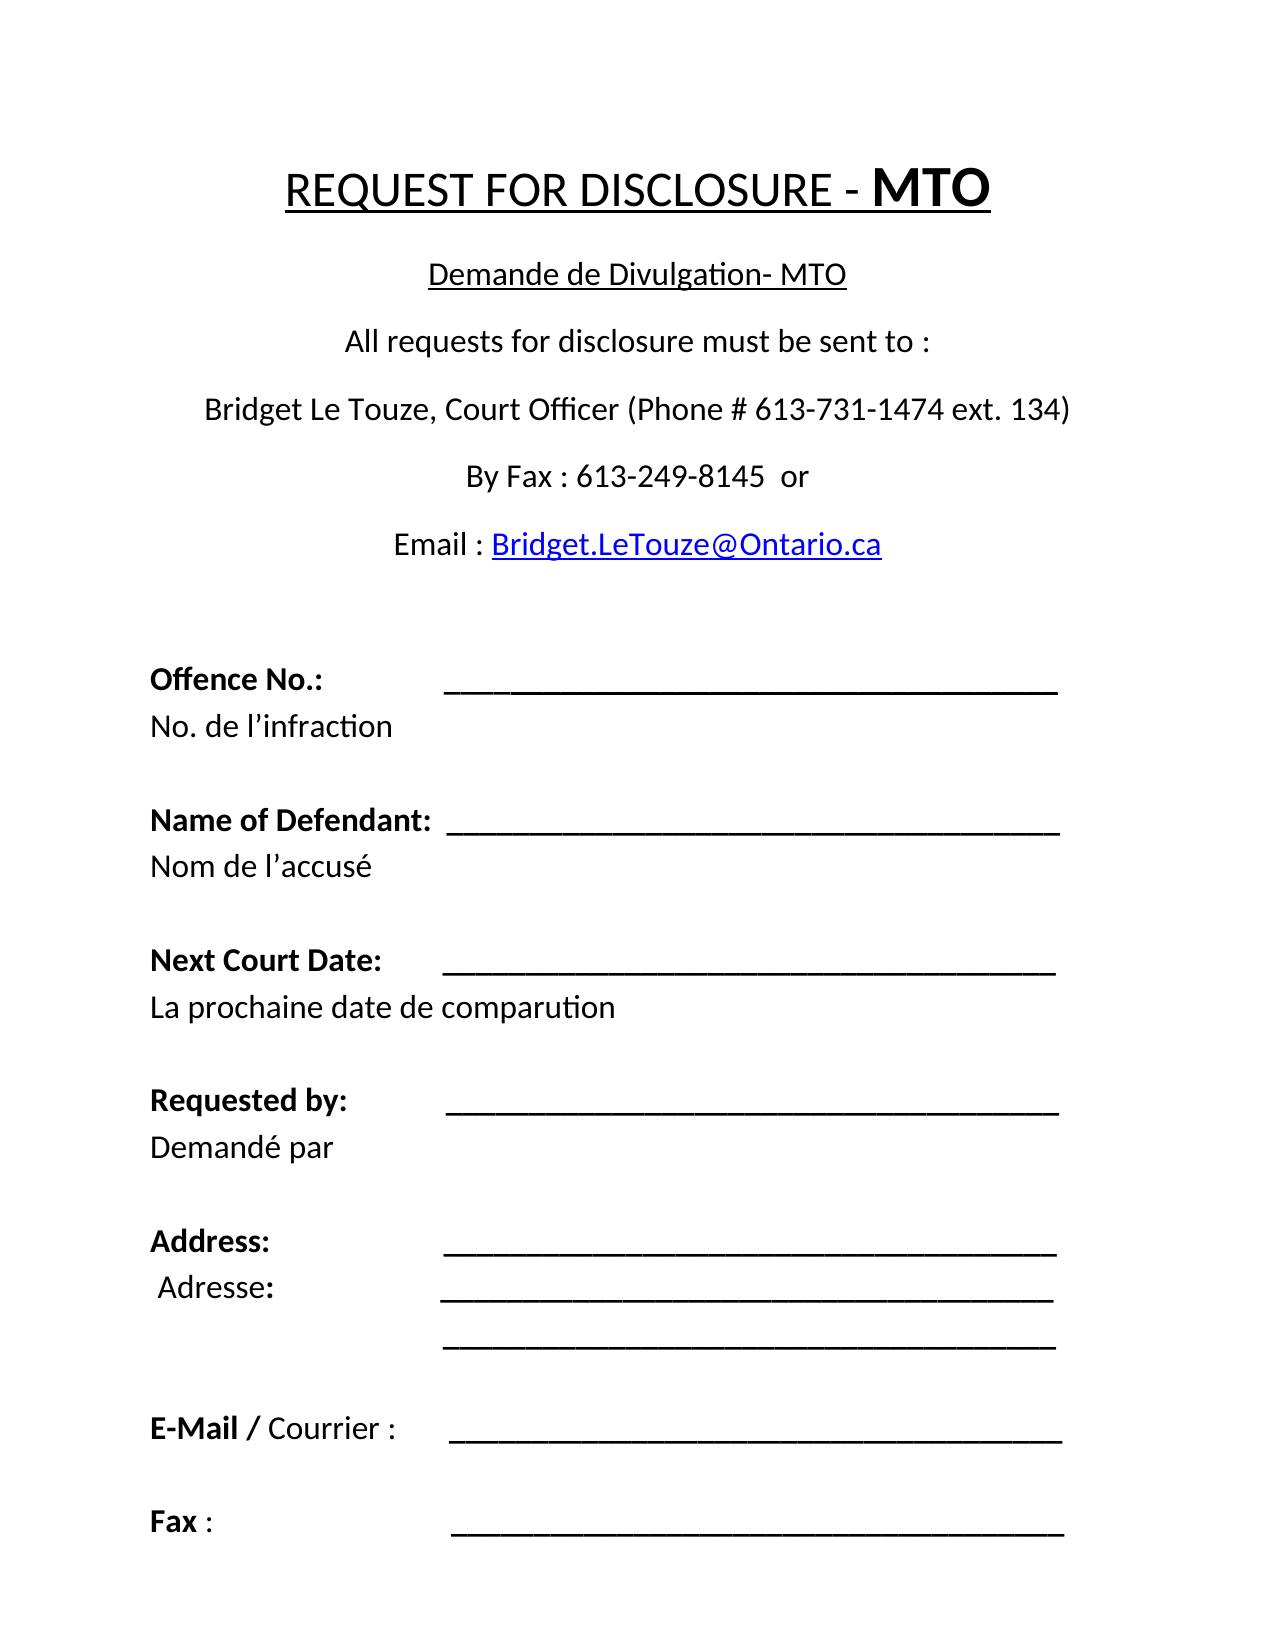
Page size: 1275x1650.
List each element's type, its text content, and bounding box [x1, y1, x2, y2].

text Address: _____________________________________ [150, 1219, 1125, 1260]
text Name of Defendant: _____________________________________ [150, 799, 1125, 839]
text Nom de l’accusé [150, 845, 1125, 886]
text _____________________________________ [150, 1313, 1125, 1354]
text Email : Bridget.LeTouze@Ontario.ca [150, 523, 1125, 564]
text No. de l’infraction [150, 705, 1125, 746]
text E-Mail / Courrier : _____________________________________ [150, 1407, 1125, 1447]
text REQUEST FOR DISCLOSURE - MTO [150, 150, 1125, 221]
text Requested by: _____________________________________ [150, 1079, 1125, 1120]
text La prochaine date de comparution [150, 986, 1125, 1026]
text Demande de Divulgation- MTO [150, 253, 1125, 293]
text Adresse: _____________________________________ [150, 1266, 1125, 1307]
text Bridget Le Touze, Court Officer (Phone # 613-731-1474 ext. 134) [150, 388, 1125, 429]
text Offence No.: _____________________________________ [150, 658, 1125, 699]
text By Fax : 613-249-8145 or [150, 456, 1125, 496]
text All requests for disclosure must be sent to : [150, 320, 1125, 361]
text Demandé par [150, 1126, 1125, 1167]
text Fax : _____________________________________ [150, 1500, 1125, 1541]
text Next Court Date: _____________________________________ [150, 939, 1125, 980]
